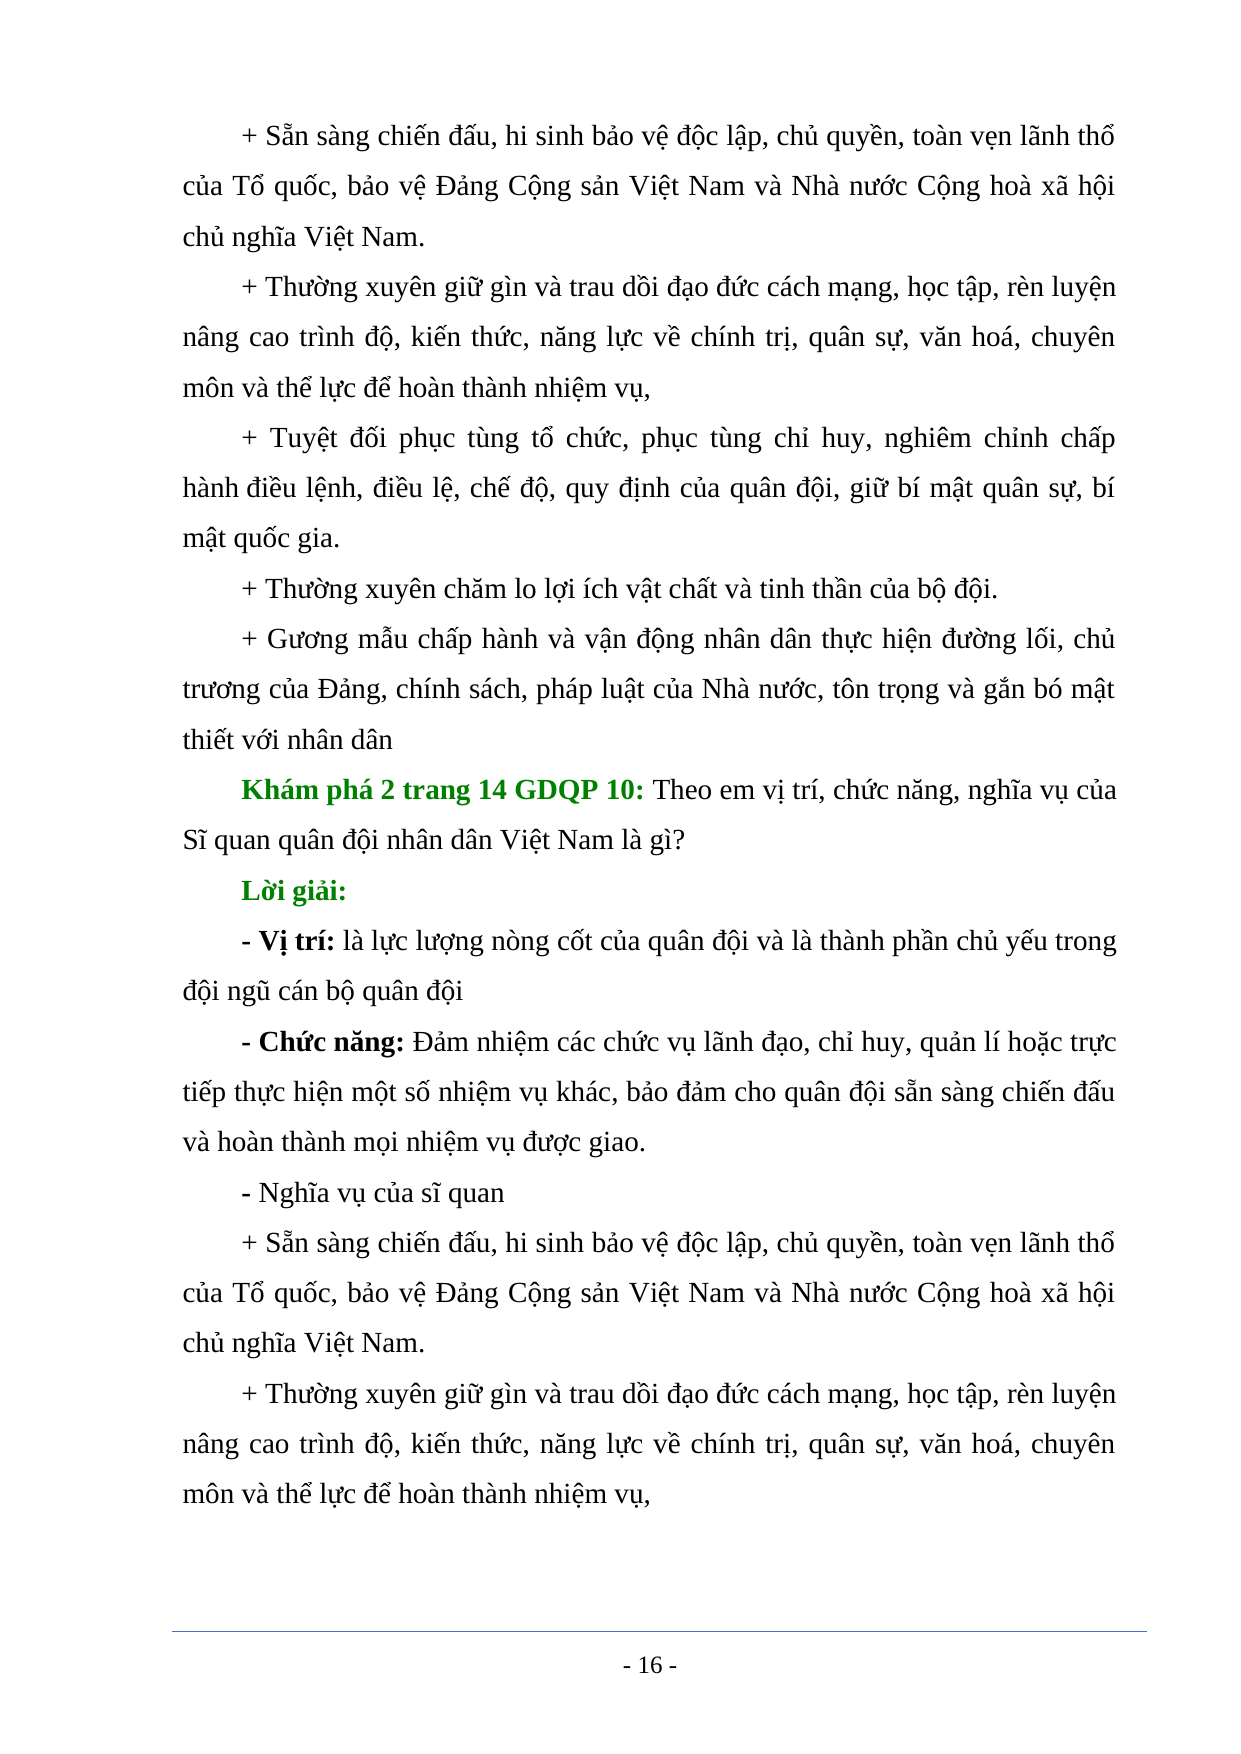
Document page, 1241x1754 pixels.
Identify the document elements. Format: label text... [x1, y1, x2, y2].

text Khám phá 2 trang 14 GDQP 10: Theo em vị trí, chức năng, nghĩa vụ của Sĩ quan quân đội nhân dân Việt Nam là gì? [182, 772, 1117, 856]
text + Thường xuyên giữ gìn và trau dồi đạo đức cách mạng, học tập, rèn luyện nâng cao trình độ, kiến thức, năng lực về chính trị, quân sự, văn hoá, chuyên môn và thể lực để hoàn thành nhiệm vụ, [182, 269, 1117, 403]
text Lời giải: [182, 873, 1117, 906]
text - Vị trí: là lực lượng nòng cốt của quân đội và là thành phần chủ yếu trong đội ngũ cán bộ quân đội [182, 923, 1117, 1007]
text - Nghĩa vụ của sĩ quan [182, 1175, 1117, 1208]
text + Tuyệt đối phục tùng tổ chức, phục tùng chỉ huy, nghiêm chỉnh chấp hành điều lệnh, điều lệ, chế độ, quy định của quân đội, giữ bí mật quân sự, bí mật quốc gia. [182, 420, 1117, 554]
text + Thường xuyên chăm lo lợi ích vật chất và tinh thần của bộ đội. [182, 571, 1117, 604]
text + Thường xuyên giữ gìn và trau dồi đạo đức cách mạng, học tập, rèn luyện nâng cao trình độ, kiến thức, năng lực về chính trị, quân sự, văn hoá, chuyên môn và thể lực để hoàn thành nhiệm vụ, [182, 1376, 1117, 1510]
text + Sẵn sàng chiến đấu, hi sinh bảo vệ độc lập, chủ quyền, toàn vẹn lãnh thổ của Tổ quốc, bảo vệ Đảng Cộng sản Việt Nam và Nhà nước Cộng hoà xã hội chủ nghĩa Việt Nam. [182, 1225, 1117, 1359]
text + Gương mẫu chấp hành và vận động nhân dân thực hiện đường lối, chủ trương của Đảng, chính sách, pháp luật của Nhà nước, tôn trọng và gắn bó mật thiết với nhân dân [182, 621, 1117, 755]
text + Sẵn sàng chiến đấu, hi sinh bảo vệ độc lập, chủ quyền, toàn vẹn lãnh thổ của Tổ quốc, bảo vệ Đảng Cộng sản Việt Nam và Nhà nước Cộng hoà xã hội chủ nghĩa Việt Nam. [182, 118, 1117, 252]
text - Chức năng: Đảm nhiệm các chức vụ lãnh đạo, chỉ huy, quản lí hoặc trực tiếp thực hiện một số nhiệm vụ khác, bảo đảm cho quân đội sẵn sàng chiến đấu và hoàn thành mọi nhiệm vụ được giao. [182, 1024, 1117, 1158]
